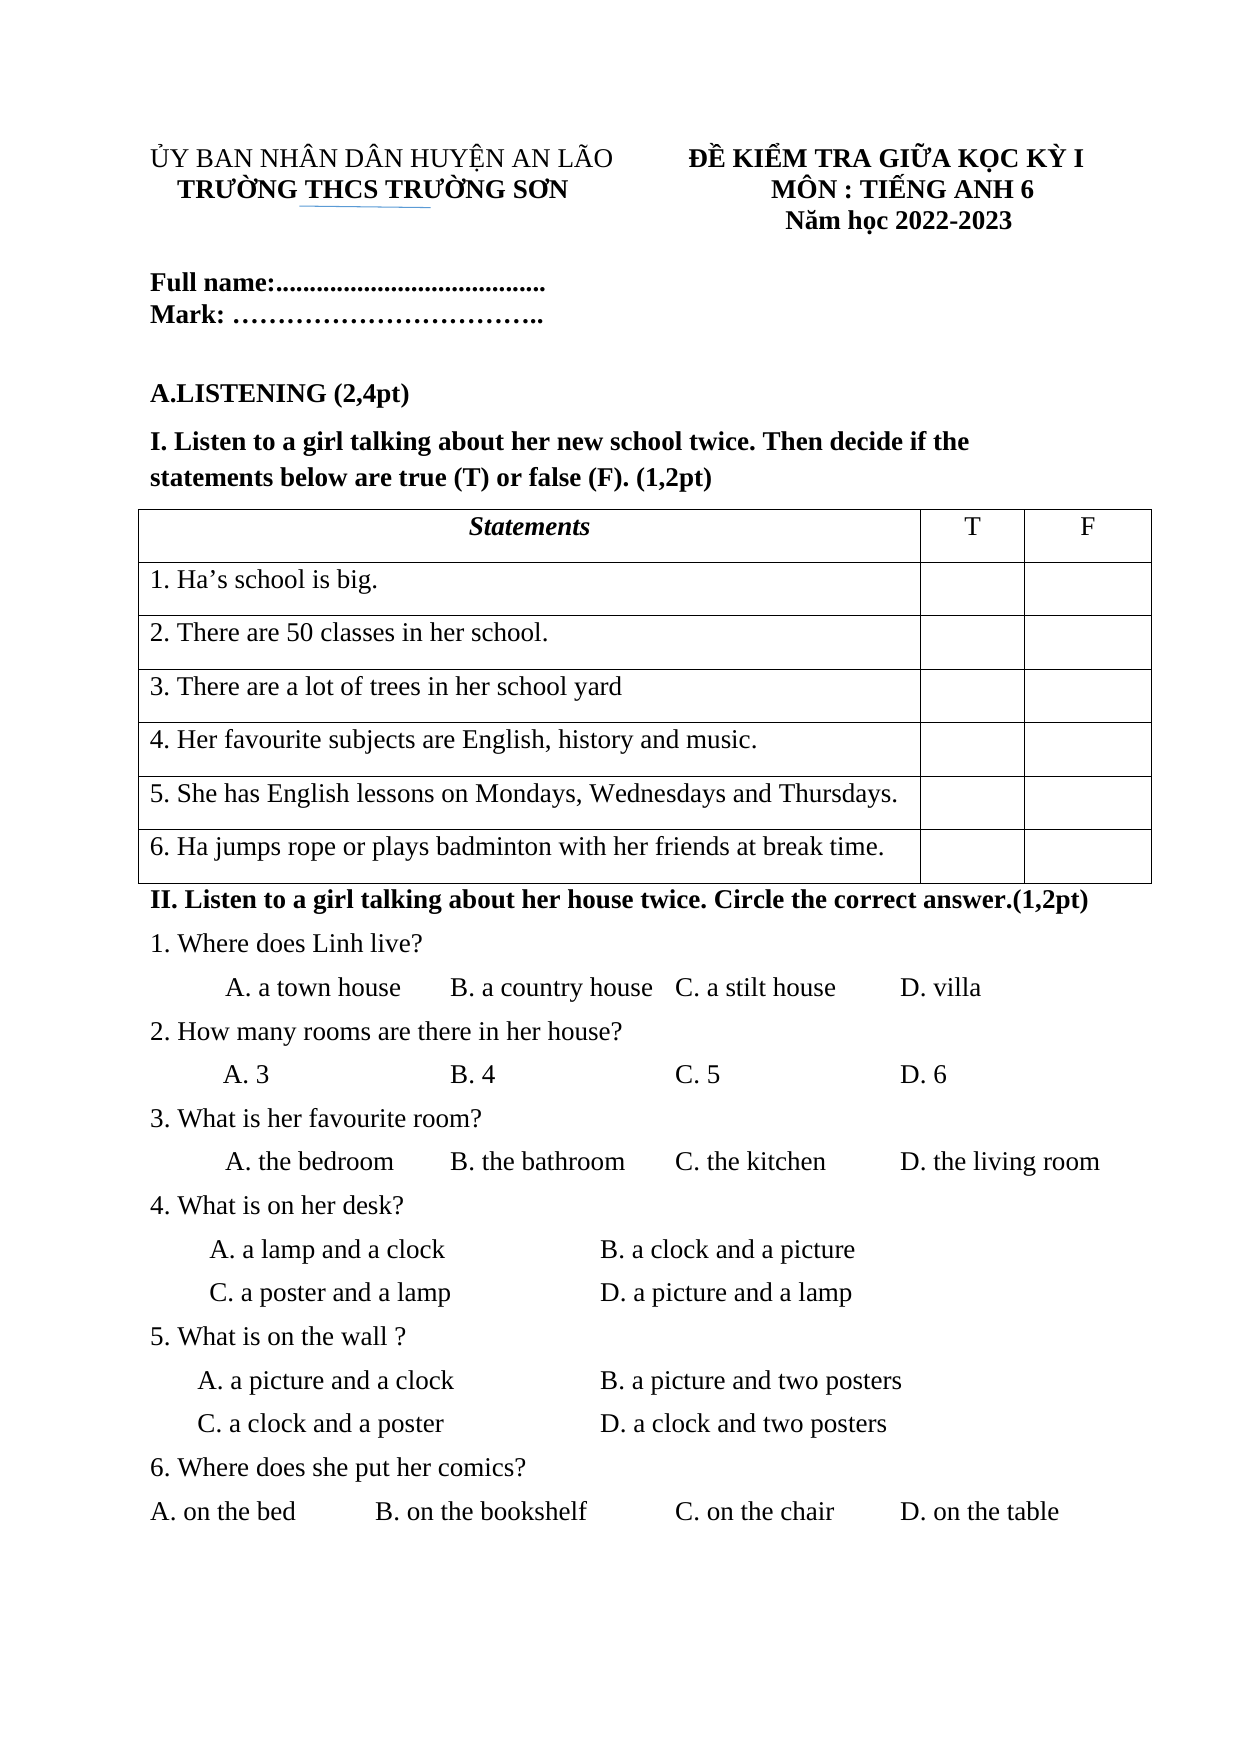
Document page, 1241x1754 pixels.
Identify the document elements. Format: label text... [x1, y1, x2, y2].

text A. a lamp and a clock B. a clock and a picture [150, 1233, 1090, 1264]
table_cell [921, 777, 1024, 829]
table_cell 3. There are a lot of trees in her school yard [139, 670, 920, 722]
table_cell [1025, 616, 1151, 669]
text Mark: …………………………….. [150, 298, 1090, 329]
text 6. Where does she put her comics? [150, 1451, 1090, 1482]
text II. Listen to a girl talking about her house twice. Circle the correct answer.(1,2pt) [150, 884, 1090, 915]
table_cell [921, 723, 1024, 776]
text 4. What is on her desk? [150, 1189, 1090, 1220]
text 5. What is on the wall ? [150, 1320, 1090, 1351]
text C. a poster and a lamp D. a picture and a lamp [150, 1276, 1090, 1308]
table_cell [1025, 830, 1151, 883]
text C. a clock and a poster D. a clock and two posters [150, 1407, 1090, 1438]
text 2. How many rooms are there in her house? [150, 1014, 1090, 1046]
table_cell 2. There are 50 classes in her school. [139, 616, 920, 669]
table_header T [921, 510, 1024, 562]
text A.LISTENING (2,4pt) [150, 377, 1090, 408]
table_cell [1025, 563, 1151, 615]
text I. Listen to a girl talking about her new school twice. Then decide if the statements below are true (T) or false (F). (1,2pt) [150, 425, 1090, 492]
table_cell 6. Ha jumps rope or plays badminton with her friends at break time. [139, 830, 920, 883]
table_cell [921, 616, 1024, 669]
table_cell [921, 830, 1024, 883]
table_cell [1025, 723, 1151, 776]
text A. on the bed B. on the bookshelf C. on the chair D. on the table [150, 1495, 1090, 1562]
table_cell 4. Her favourite subjects are English, history and music. [139, 723, 920, 776]
text A. the bedroom B. the bathroom C. the kitchen D. the living room [106, 1146, 1139, 1177]
table_cell [1025, 670, 1151, 722]
table_header Statements [139, 510, 920, 562]
text A. 3 B. 4 C. 5 D. 6 [150, 1058, 1090, 1089]
text 3. What is her favourite room? [150, 1102, 1090, 1133]
text ỦY BAN NHÂN DÂN HUYỆN AN LÃO ĐỀ KIỂM TRA GIỮA KỌC KỲ I [150, 142, 1090, 173]
text A. a picture and a clock B. a picture and two posters [150, 1364, 1090, 1395]
text A. a town house B. a country house C. a stilt house D. villa [150, 971, 1090, 1002]
table_cell [921, 670, 1024, 722]
text Full name:........................................ [150, 267, 1090, 298]
table_cell [1025, 777, 1151, 829]
table_header F [1025, 510, 1151, 562]
table_cell 1. Ha’s school is big. [139, 563, 920, 615]
text Năm học 2022-2023 [150, 204, 1090, 235]
table_cell 5. She has English lessons on Mondays, Wednesdays and Thursdays. [139, 777, 920, 829]
text TRƯỜNG THCS TRƯỜNG SƠN MÔN : TIẾNG ANH 6 [150, 173, 1090, 204]
text 1. Where does Linh live? [150, 927, 1090, 958]
table_cell [921, 563, 1024, 615]
